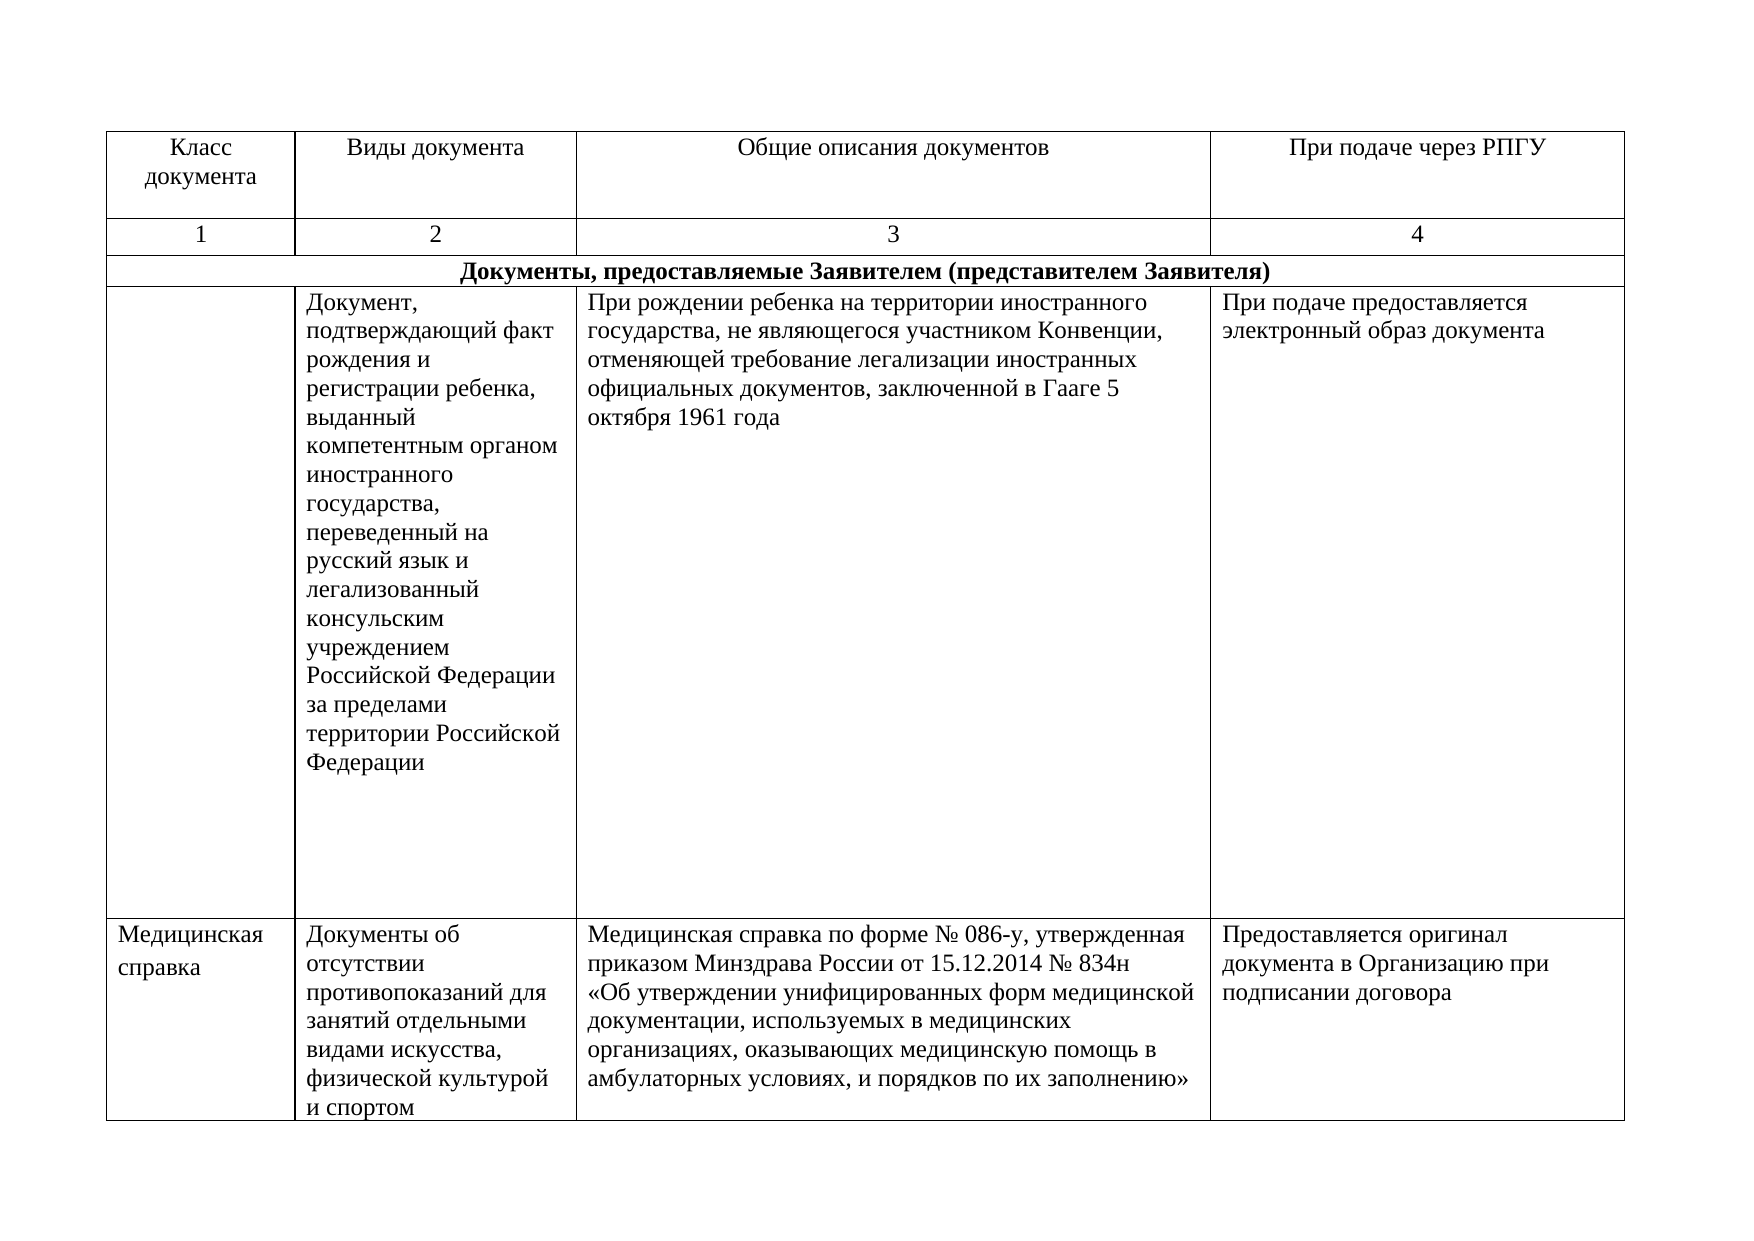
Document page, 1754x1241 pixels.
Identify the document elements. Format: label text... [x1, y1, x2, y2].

table_header Общие описания документов [577, 132, 1210, 218]
table_cell Медицинская справка по форме № 086-у, утвержденная приказом Минздрава России от 15.12.2014 № 834н «Об утверждении унифицированных форм медицинской документации, используемых в медицинских организациях, оказывающих медицинскую помощь в амбулаторных условиях, и порядков по их заполнению» [577, 919, 1210, 1120]
table_cell При рождении ребенка на территории иностранного государства, не являющегося участником Конвенции, отменяющей требование легализации иностранных официальных документов, заключенной в Гааге 5 октября 1961 года [577, 287, 1210, 918]
table_header Класс документа [107, 132, 294, 218]
table_cell Предоставляется оригинал документа в Организацию при подписании договора [1211, 919, 1624, 1120]
table_cell Документы об отсутствии противопоказаний для занятий отдельными видами искусства, физической культурой и спортом [296, 919, 576, 1120]
table_cell 1 [107, 219, 294, 255]
table_header При подаче через РПГУ [1211, 132, 1624, 218]
table_cell 4 [1211, 219, 1624, 255]
table_cell [107, 287, 294, 918]
table_cell 3 [577, 219, 1210, 255]
table_cell Документ, подтверждающий факт рождения и регистрации ребенка, выданный компетентным органом иностранного государства, переведенный на русский язык и легализованный консульским учреждением Российской Федерации за пределами территории Российской Федерации [296, 287, 576, 918]
table_cell 2 [296, 219, 576, 255]
table_header Виды документа [296, 132, 576, 218]
table_cell Документы, предоставляемые Заявителем (представителем Заявителя) [107, 256, 1624, 286]
table_cell Медицинская справка [107, 919, 294, 1120]
table_cell При подаче предоставляется электронный образ документа [1211, 287, 1624, 918]
